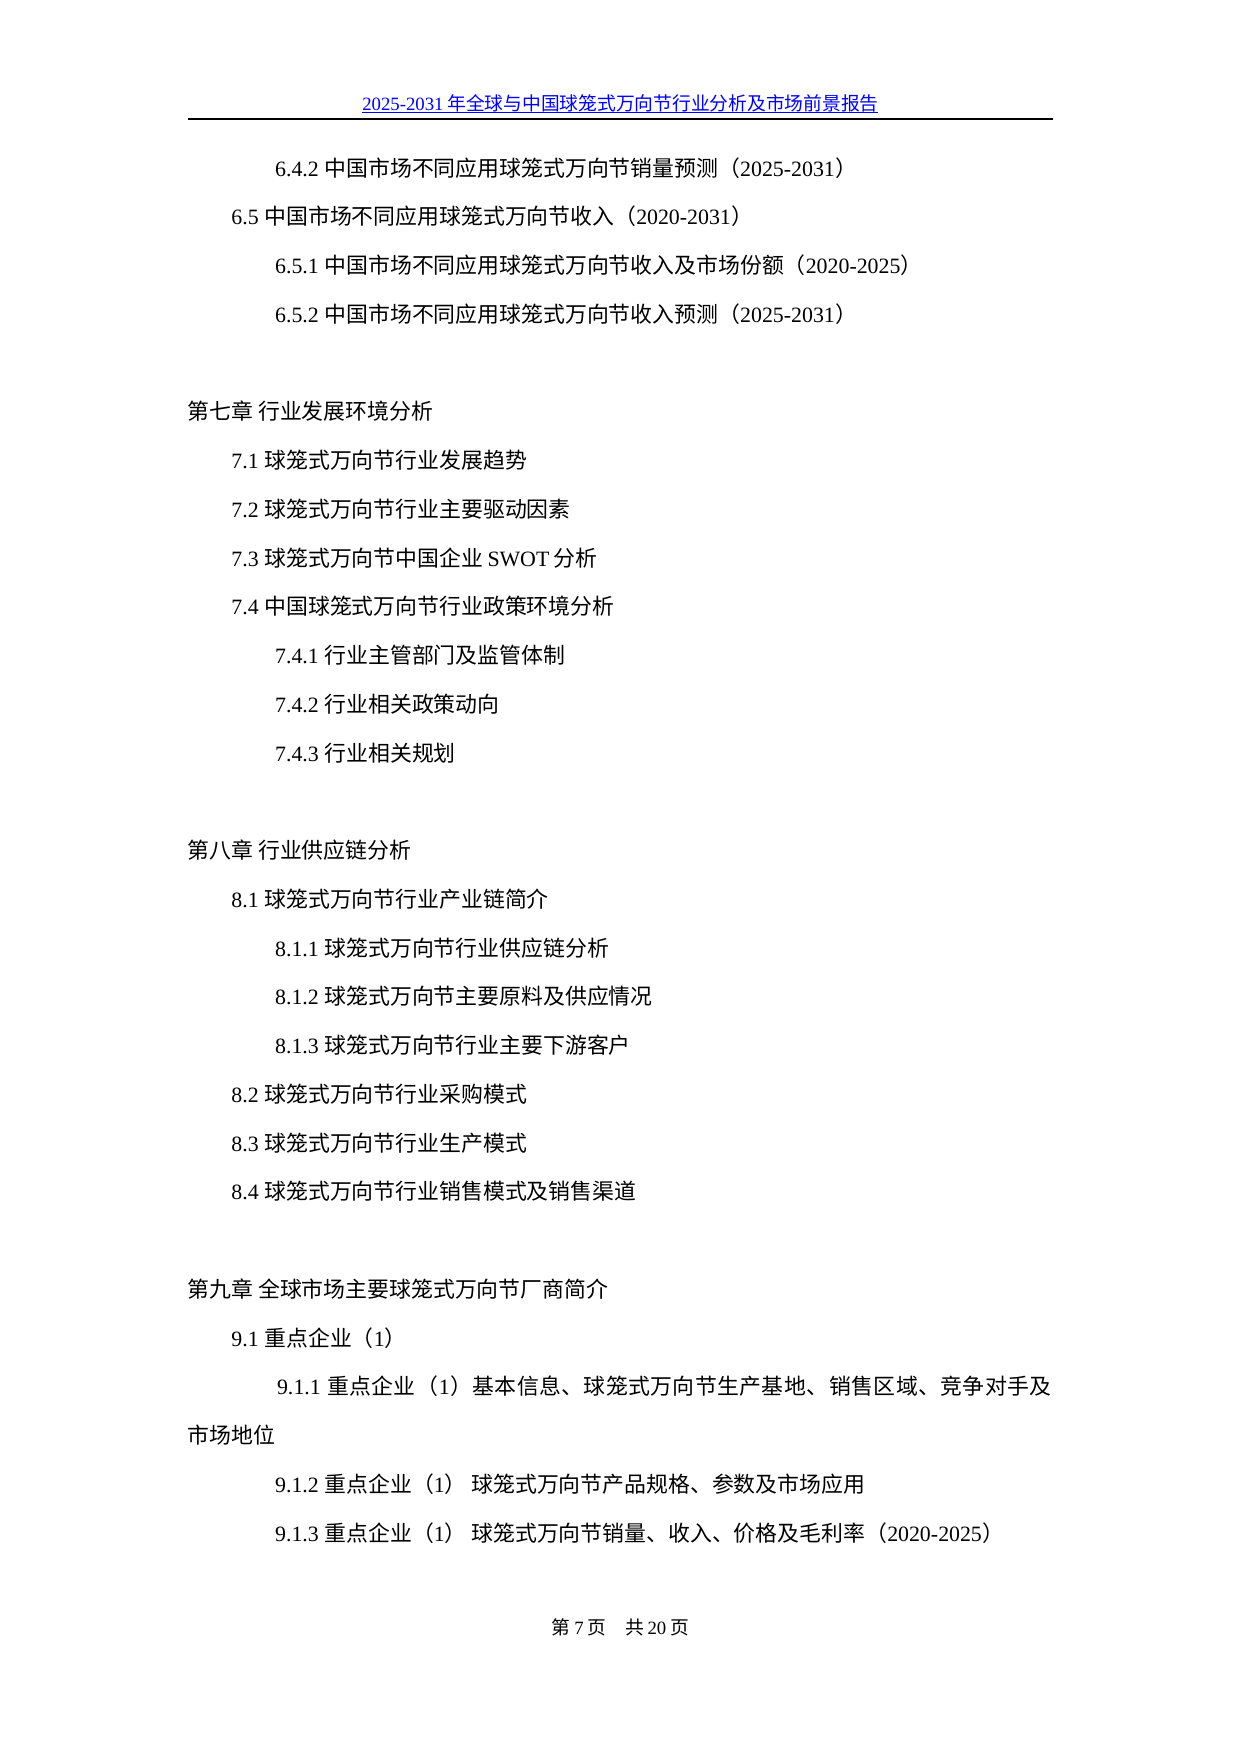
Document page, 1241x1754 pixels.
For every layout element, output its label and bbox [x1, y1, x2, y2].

text [187, 150, 1053, 1548]
